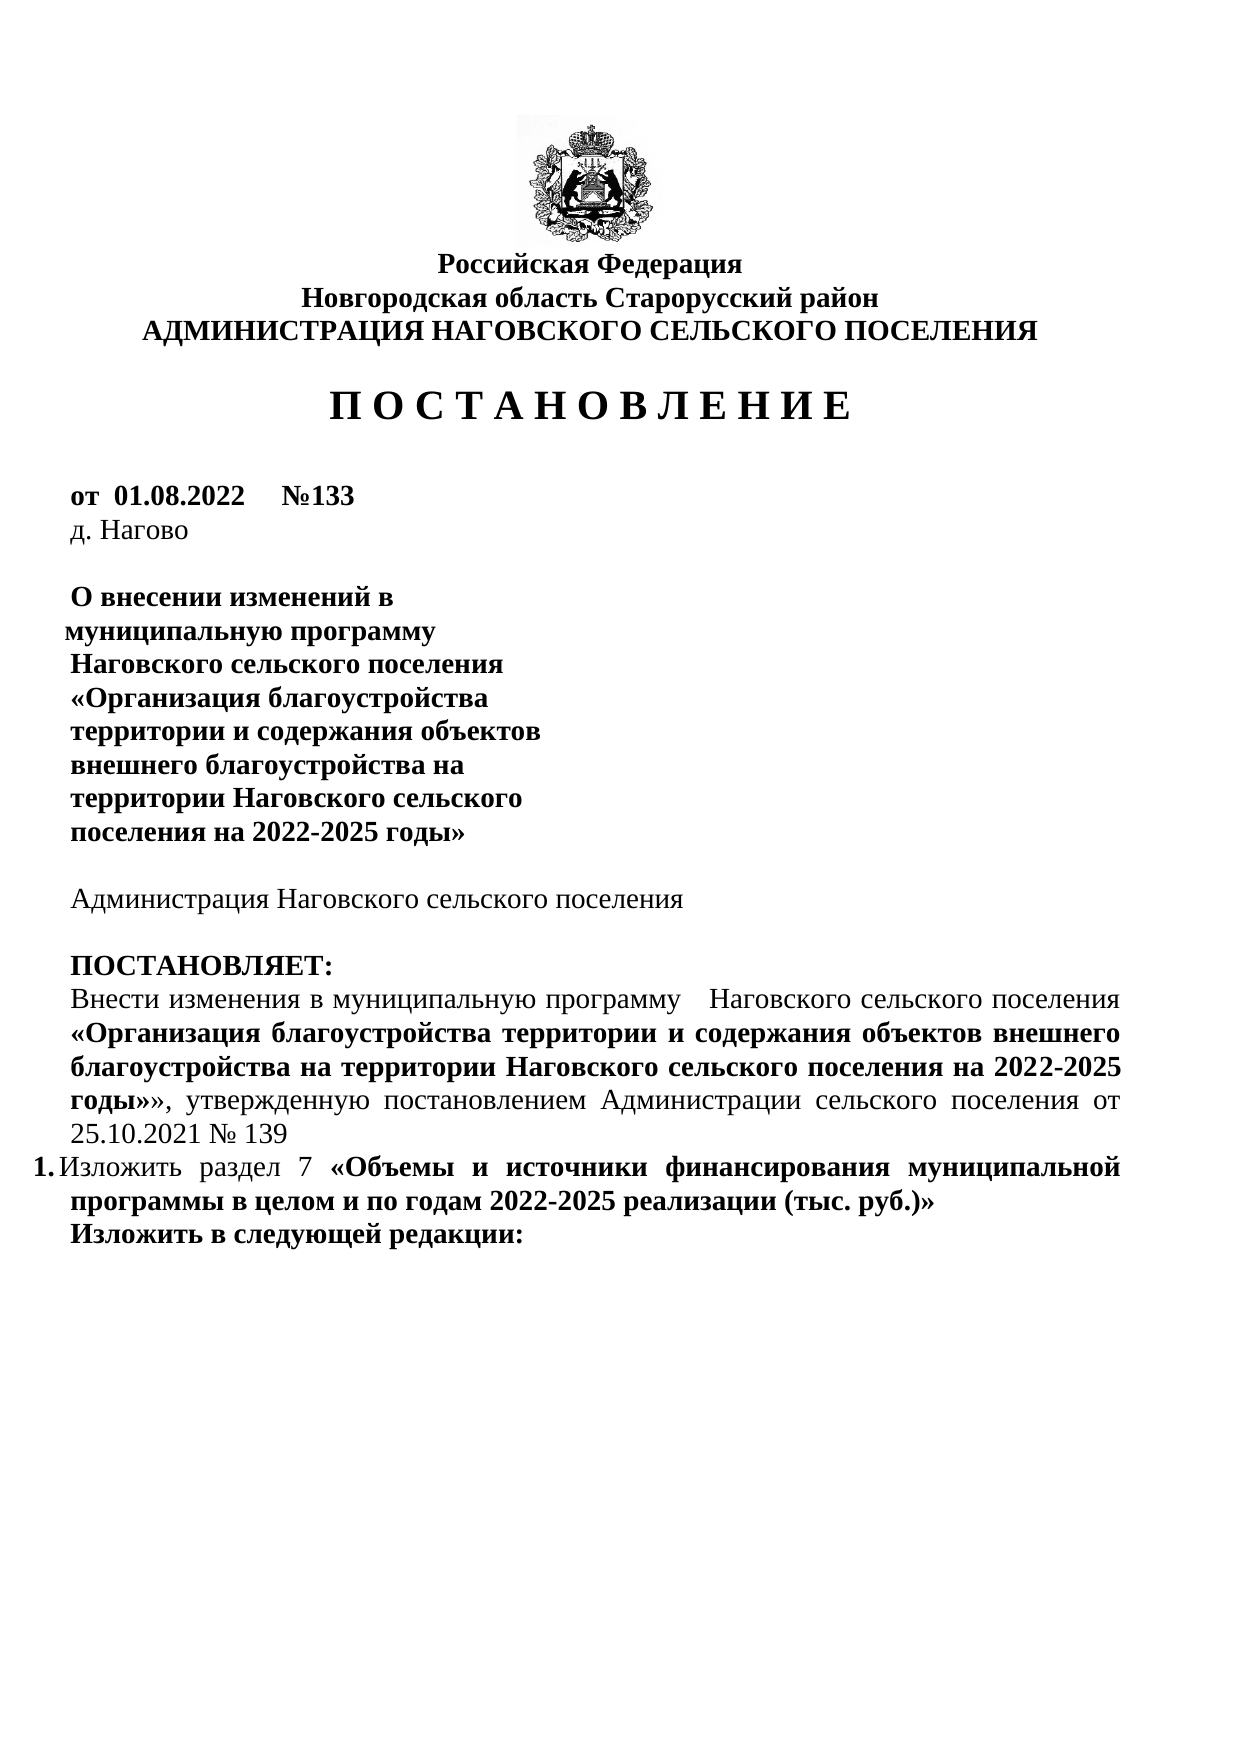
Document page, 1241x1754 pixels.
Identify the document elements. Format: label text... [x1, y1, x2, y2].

text муниципальную программу [64, 613, 1121, 646]
text Новгородская область Старорусский район [58, 280, 1121, 313]
text Российская Федерация [58, 246, 1121, 280]
text ПОСТАНОВЛЯЕТ: [70, 948, 1121, 982]
text Администрация Наговского сельского поселения [70, 881, 1121, 914]
text внешнего благоустройства на [70, 747, 1121, 780]
text от 01.08.2022 №133 [70, 478, 1121, 512]
text Изложить в следующей редакции: [70, 1216, 1121, 1250]
text Внести изменения в муниципальную программу Наговского сельского поселения «Организация благоустройства территории и содержания объектов внешнего благоустройства на территории Наговского сельского поселения на 2022-2025 годы»», утвержденную постановлением Администрации сельского поселения от 25.10.2021 № 139 [70, 982, 1121, 1149]
picture [516, 115, 664, 247]
text территории Наговского сельского [70, 780, 1121, 814]
text АДМИНИСТРАЦИЯ НАГОВСКОГО СЕЛЬСКОГО ПОСЕЛЕНИЯ [58, 313, 1121, 347]
list Изложить раздел 7 «Объемы и источники финансирования муниципальной программы в целом и по годам 2022-2025 реализации (тыс. руб.)» [33, 1149, 1121, 1216]
text Наговского сельского поселения [70, 646, 1121, 680]
text д. Нагово [70, 512, 1121, 546]
text «Организация благоустройства [70, 680, 1121, 713]
text П О С Т А Н О В Л Е Н И Е [58, 381, 1121, 428]
text О внесении изменений в [70, 579, 1121, 613]
text территории и содержания объектов [70, 713, 1121, 747]
text поселения на 2022-2025 годы» [70, 814, 1121, 847]
